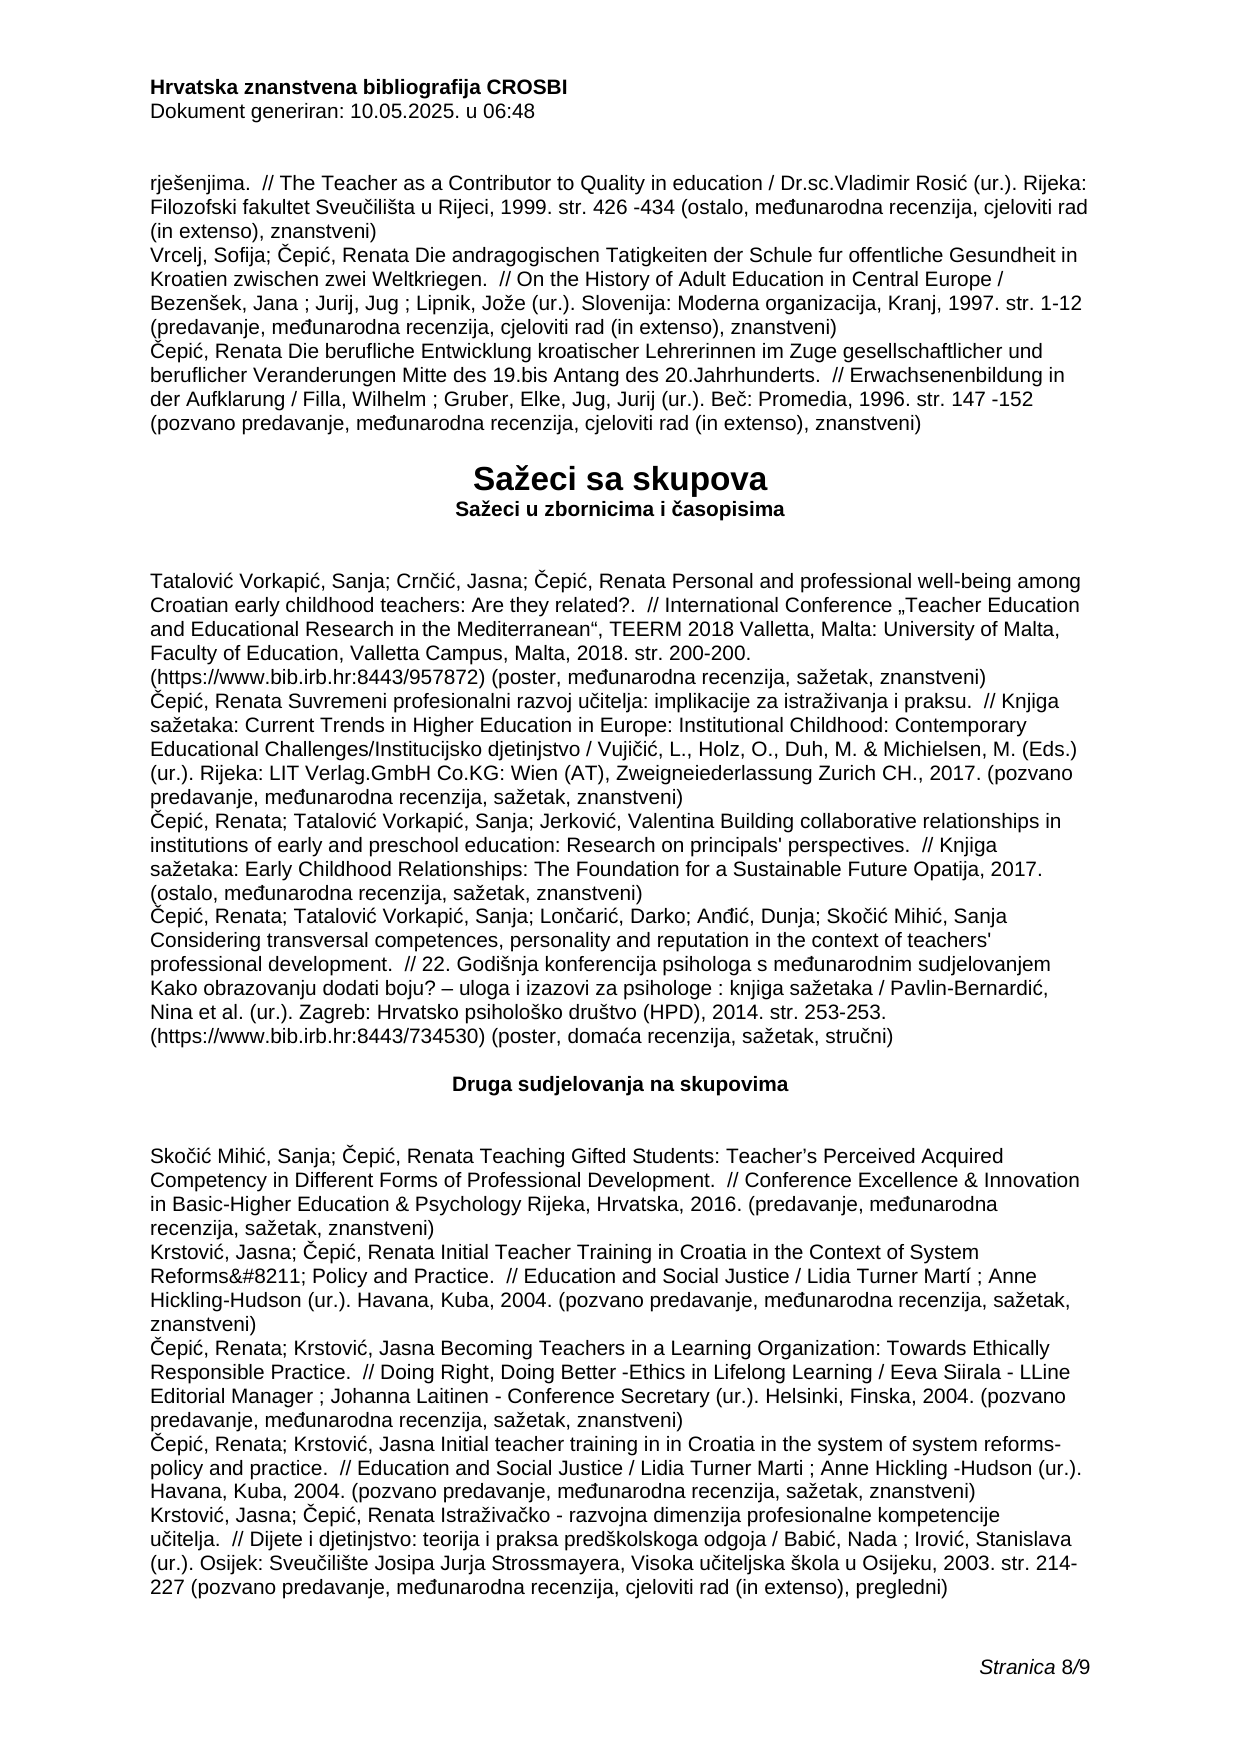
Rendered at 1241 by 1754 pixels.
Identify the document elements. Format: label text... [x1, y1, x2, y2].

text Krstović, Jasna; Čepić, Renata [150, 1503, 1090, 1599]
text Čepić, Renata [150, 339, 1090, 434]
text Tatalović Vorkapić, Sanja; Crnčić, Jasna; Čepić, Renata [150, 569, 1090, 689]
text Čepić, Renata [150, 689, 1090, 808]
text Čepić, Renata; Krstović, Jasna [150, 1336, 1090, 1431]
text Čepić, Renata [150, 171, 1090, 243]
subtitle Sažeci sa skupova [150, 458, 1090, 497]
text Skočić Mihić, Sanja; Čepić, Renata [150, 1144, 1090, 1240]
text Čepić, Renata; Tatalović Vorkapić, Sanja; Lončarić, Darko; Anđić, Dunja; Skočić Mihić, Sanja [150, 904, 1090, 1048]
text Čepić, Renata; Tatalović Vorkapić, Sanja; Jerković, Valentina [150, 808, 1090, 904]
text Vrcelj, Sofija; Čepić, Renata [150, 243, 1090, 339]
subtitle Sažeci u zbornicima i časopisima [150, 497, 1090, 521]
text Čepić, Renata; Krstović, Jasna [150, 1431, 1090, 1503]
subtitle Druga sudjelovanja na skupovima [150, 1072, 1090, 1096]
text Krstović, Jasna; Čepić, Renata [150, 1240, 1090, 1336]
